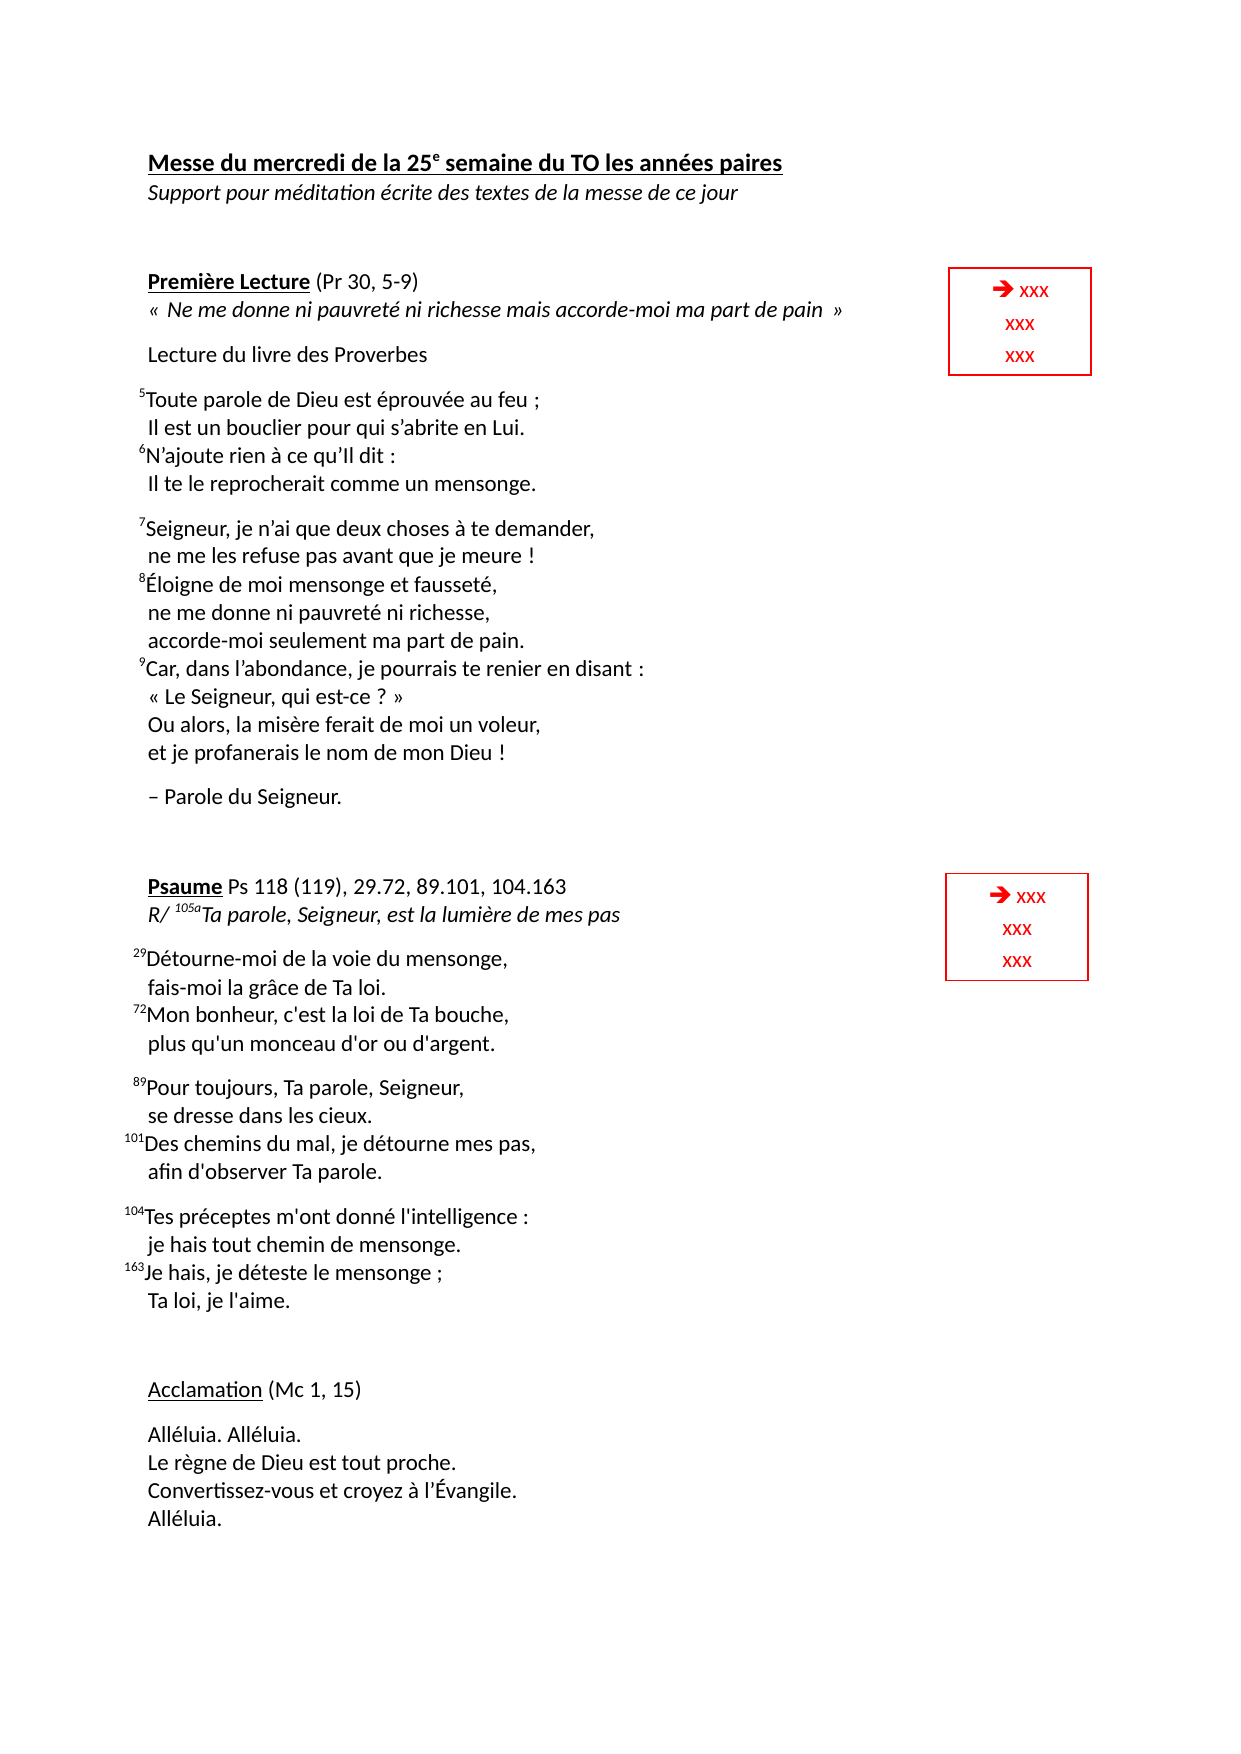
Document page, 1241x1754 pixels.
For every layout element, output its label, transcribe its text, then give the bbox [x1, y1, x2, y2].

text 9Car, dans l’abondance, je pourrais te renier en disant : « Le Seigneur, qui est-ce ? » Ou alors, la misère ferait de moi un voleur, et je profanerais le nom de mon Dieu ! [133, 654, 1093, 766]
text 5Toute parole de Dieu est éprouvée au feu ; Il est un bouclier pour qui s’abrite en Lui. [133, 385, 1093, 441]
text Lecture du livre des Proverbes [148, 340, 948, 368]
text 163Je hais, je déteste le mensonge ; Ta loi, je l'aime. [118, 1258, 1093, 1314]
text 8Éloigne de moi mensonge et fausseté, ne me donne ni pauvreté ni richesse, accorde-moi seulement ma part de pain. [133, 570, 1093, 654]
text Acclamation (Mc 1, 15) [148, 1376, 1093, 1403]
text 101Des chemins du mal, je détourne mes pas, afin d'observer Ta parole. [118, 1129, 1093, 1185]
text Psaume Ps 118 (119), 29.72, 89.101, 104.163 R/ 105aTa parole, Seigneur, est la lumière de mes pas [148, 872, 1093, 928]
text 29Détourne-moi de la voie du mensonge, fais-moi la grâce de Ta loi. [133, 944, 1093, 1001]
text 104Tes préceptes m'ont donné l'intelligence : je hais tout chemin de mensonge. [118, 1202, 1093, 1258]
text Alléluia. Alléluia. Le règne de Dieu est tout proche. Convertissez-vous et croyez à l’Évangile. Alléluia. [148, 1420, 1093, 1532]
text Messe du mercredi de la 25e semaine du TO les années paires Support pour méditation écrite des textes de la messe de ce jour [148, 148, 1152, 206]
text 6N’ajoute rien à ce qu’Il dit : Il te le reprocherait comme un mensonge. [133, 441, 1093, 497]
text – Parole du Seigneur. [148, 782, 1093, 811]
text 7Seigneur, je n’ai que deux choses à te demander, ne me les refuse pas avant que je meure ! [133, 514, 1093, 570]
text Première Lecture (Pr 30, 5-9) « Ne me donne ni pauvreté ni richesse mais accorde-moi ma part de pain » [148, 267, 948, 323]
text 89Pour toujours, Ta parole, Seigneur, se dresse dans les cieux. [133, 1073, 1093, 1129]
text 72Mon bonheur, c'est la loi de Ta bouche, plus qu'un monceau d'or ou d'argent. [133, 1001, 1093, 1057]
